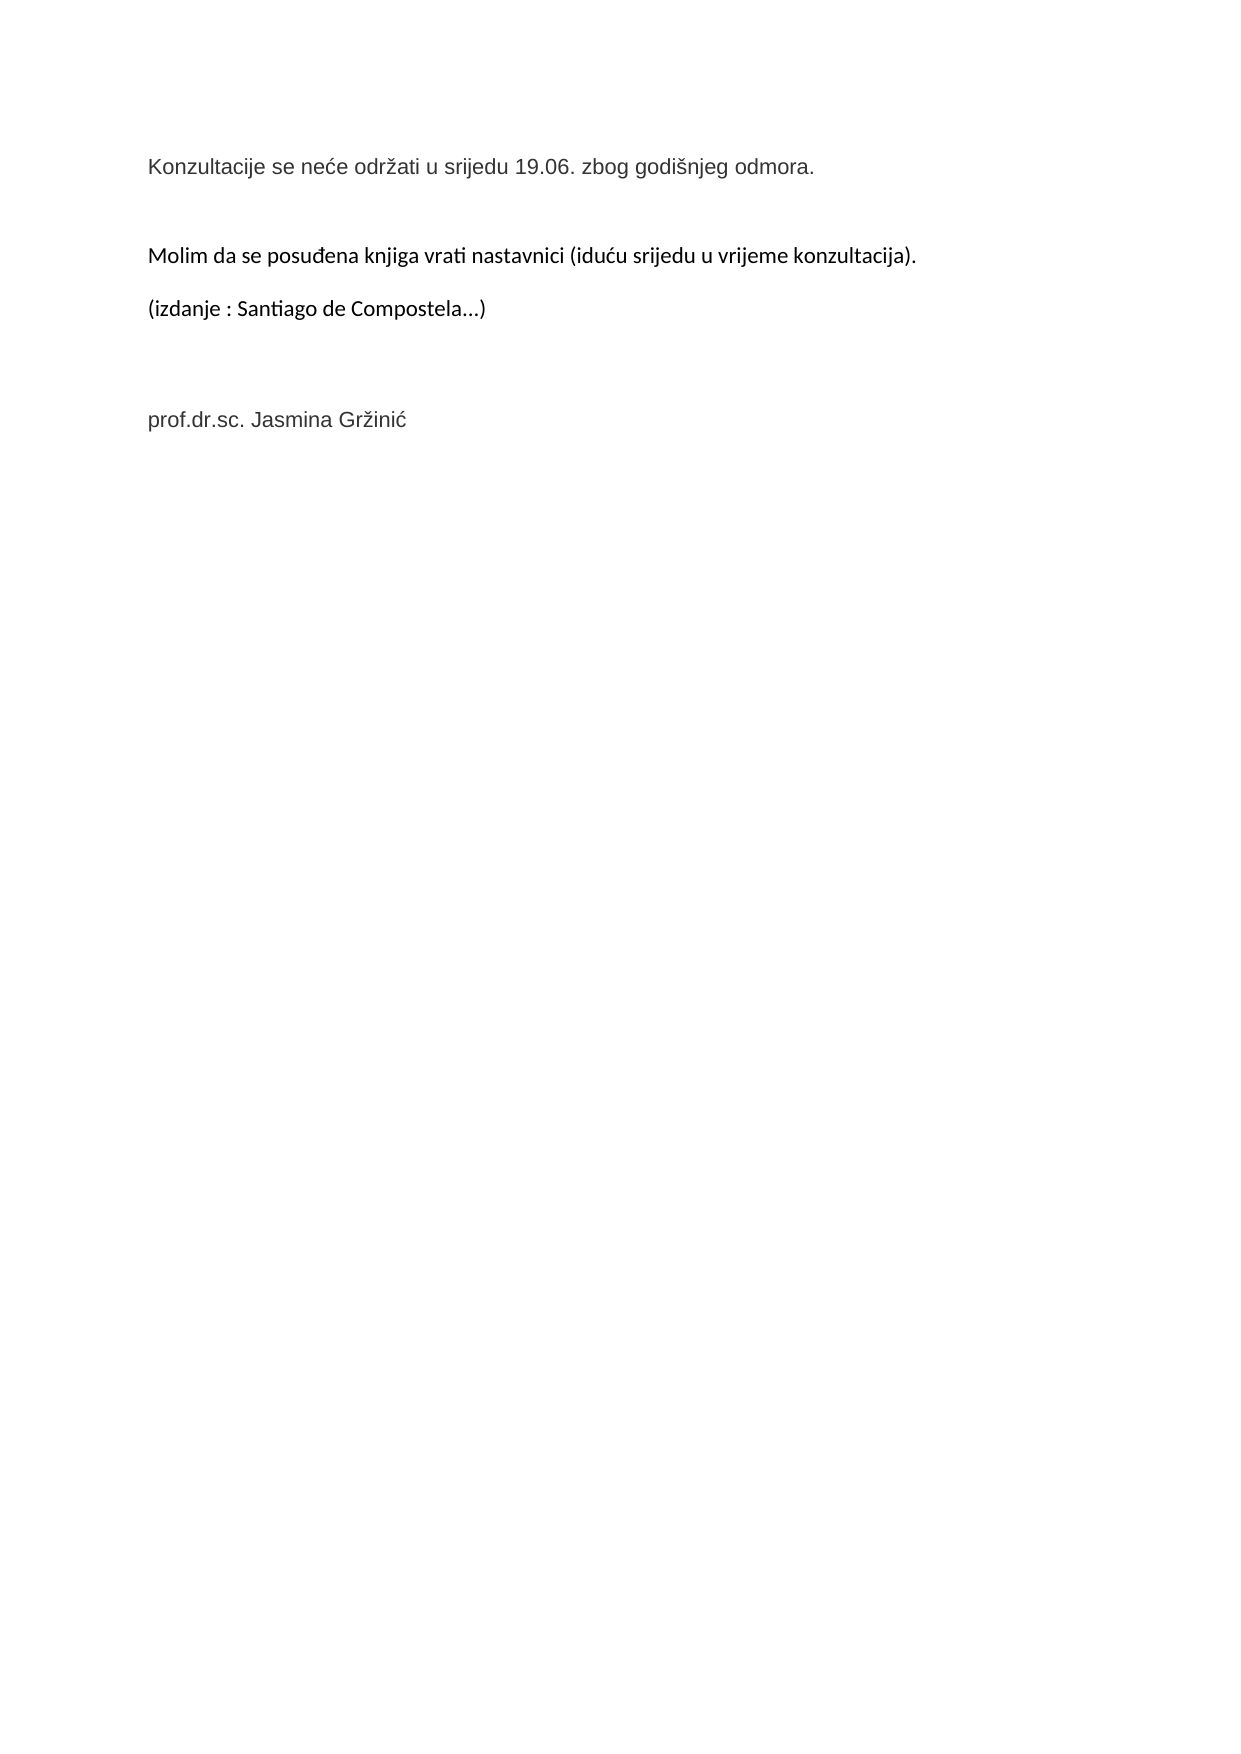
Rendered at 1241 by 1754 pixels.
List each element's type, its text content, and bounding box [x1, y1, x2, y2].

text prof.dr.sc. Jasmina Gržinić [148, 400, 1093, 432]
text Konzultacije se neće održati u srijedu 19.06. zbog godišnjeg odmora. [148, 148, 1093, 179]
text Molim da se posuđena knjiga vrati nastavnici (iduću srijedu u vrijeme konzultacija). [148, 241, 1093, 269]
text (izdanje : Santiago de Compostela...) [148, 294, 1093, 322]
